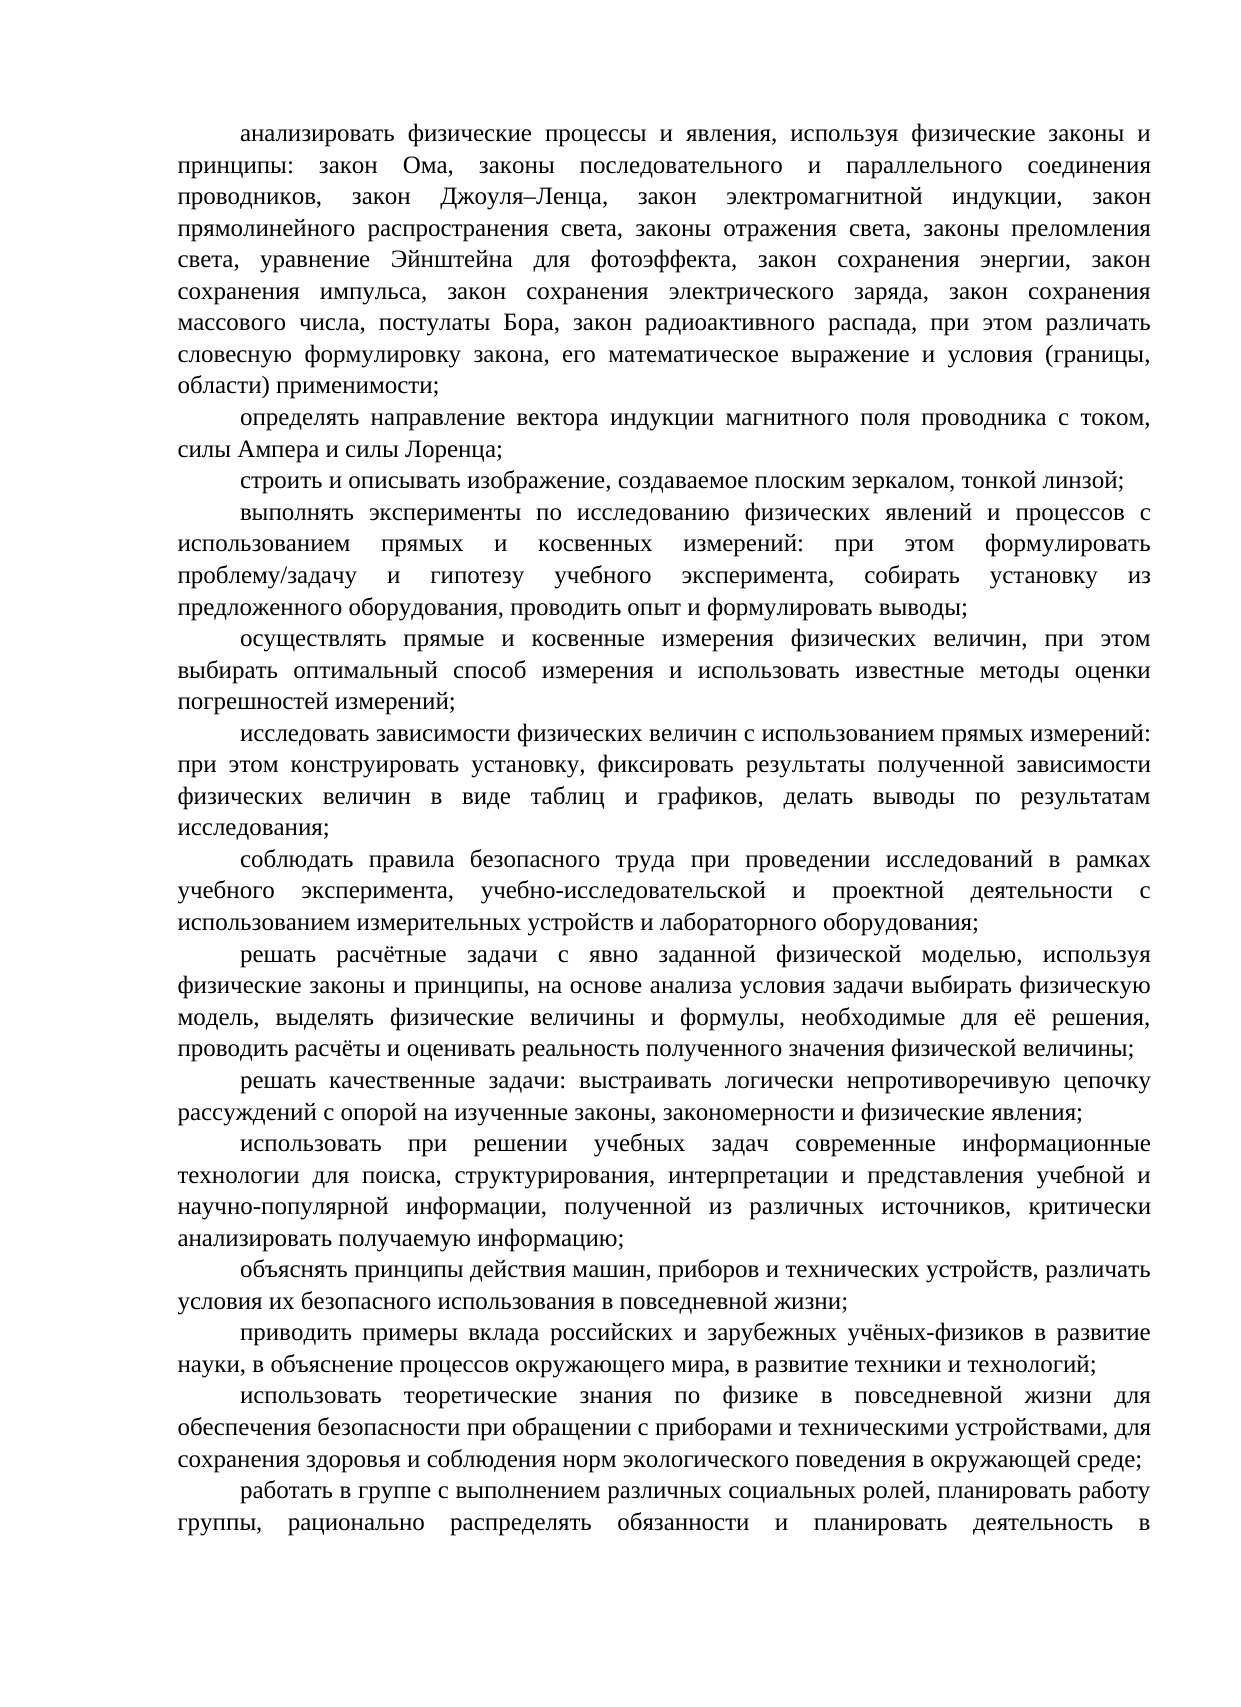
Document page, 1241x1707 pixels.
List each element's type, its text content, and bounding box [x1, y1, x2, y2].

text решать расчётные задачи с явно заданной физической моделью, используя физические законы и принципы, на основе анализа условия задачи выбирать физическую модель, выделять физические величины и формулы, необходимые для её решения, проводить расчёты и оценивать реальность полученного значения физической величины; [177, 939, 1152, 1062]
text решать качественные задачи: выстраивать логически непротиворечивую цепочку рассуждений с опорой на изученные законы, закономерности и физические явления; [177, 1065, 1152, 1125]
text объяснять принципы действия машин, приборов и технических устройств, различать условия их безопасного использования в повседневной жизни; [177, 1254, 1152, 1315]
text выполнять эксперименты по исследованию физических явлений и процессов с использованием прямых и косвенных измерений: при этом формулировать проблему/задачу и гипотезу учебного эксперимента, собирать установку из предложенного оборудования, проводить опыт и формулировать выводы; [177, 497, 1152, 620]
text строить и описывать изображение, создаваемое плоским зеркалом, тонкой линзой; [177, 465, 1152, 494]
text исследовать зависимости физических величин с использованием прямых измерений: при этом конструировать установку, фиксировать результаты полученной зависимости физических величин в виде таблиц и графиков, делать выводы по результатам исследования; [177, 718, 1152, 841]
text определять направление вектора индукции магнитного поля проводника с током, силы Ампера и силы Лоренца; [177, 402, 1152, 462]
text осуществлять прямые и косвенные измерения физических величин, при этом выбирать оптимальный способ измерения и использовать известные методы оценки погрешностей измерений; [177, 623, 1152, 715]
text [177, 1475, 1152, 1536]
text использовать при решении учебных задач современные информационные технологии для поиска, структурирования, интерпретации и представления учебной и научно-популярной информации, полученной из различных источников, критически анализировать получаемую информацию; [177, 1128, 1152, 1252]
text анализировать физические процессы и явления, используя физические законы и принципы: закон Ома, законы последовательного и параллельного соединения проводников, закон Джоуля–Ленца, закон электромагнитной индукции, закон прямолинейного распространения света, законы отражения света, законы преломления света, уравнение Эйнштейна для фотоэффекта, закон сохранения энергии, закон сохранения импульса, закон сохранения электрического заряда, закон сохранения массового числа, постулаты Бора, закон радиоактивного распада, при этом различать словесную формулировку закона, его математическое выражение и условия (границы, области) применимости; [177, 118, 1152, 399]
text использовать теоретические знания по физике в повседневной жизни для обеспечения безопасности при обращении с приборами и техническими устройствами, для сохранения здоровья и соблюдения норм экологического поведения в окружающей среде; [177, 1381, 1152, 1472]
text приводить примеры вклада российских и зарубежных учёных-физиков в развитие науки, в объяснение процессов окружающего мира, в развитие техники и технологий; [177, 1317, 1152, 1378]
text соблюдать правила безопасного труда при проведении исследований в рамках учебного эксперимента, учебно-исследовательской и проектной деятельности с использованием измерительных устройств и лабораторного оборудования; [177, 844, 1152, 936]
